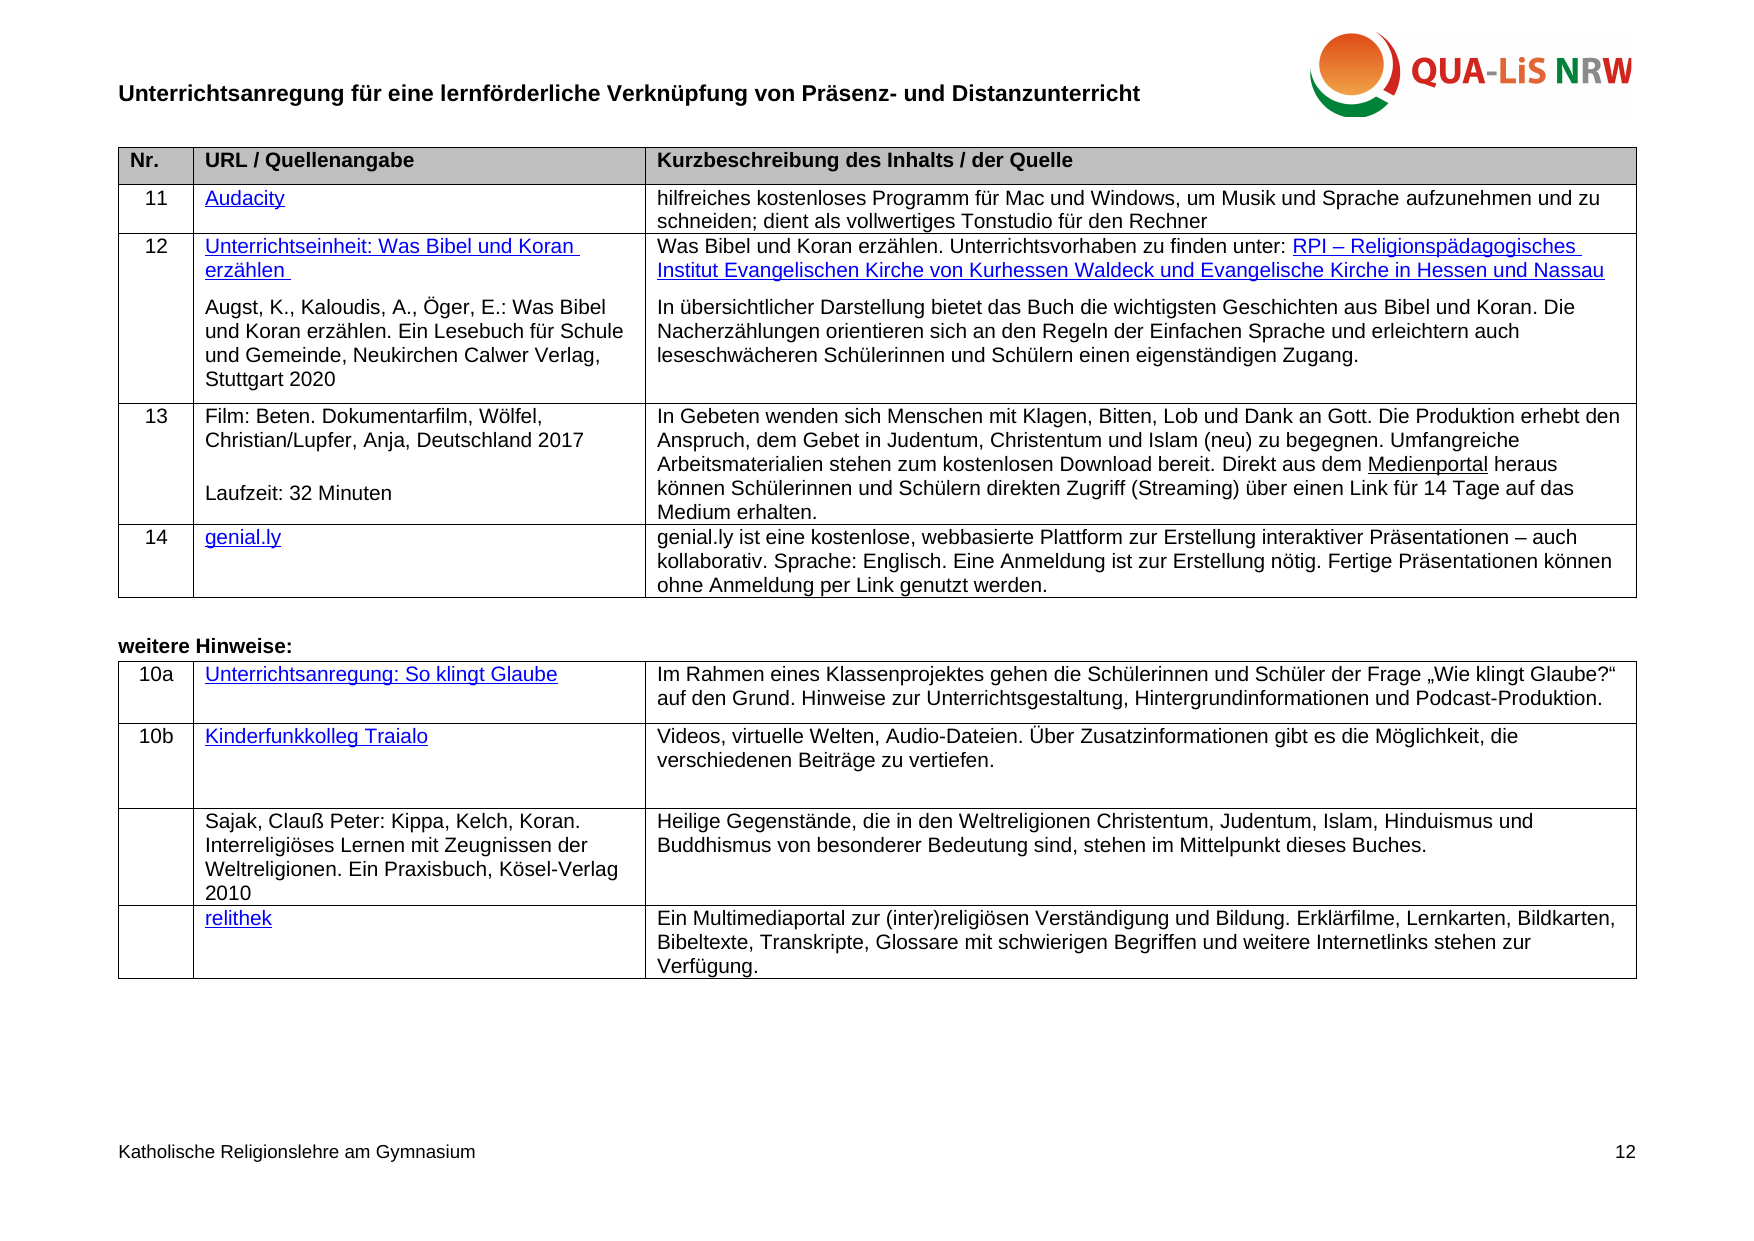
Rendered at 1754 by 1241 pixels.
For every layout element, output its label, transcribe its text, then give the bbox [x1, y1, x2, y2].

table_cell Audacity [194, 185, 645, 233]
table_cell Unterrichtseinheit: Was Bibel und Koran erzählen Augst, K., Kaloudis, A., Öger, E.: Was Bibel und Koran erzählen. Ein Lesebuch für Schule und Gemeinde, Neukirchen Calwer Verlag, Stuttgart 2020 [194, 234, 645, 403]
table_cell Heilige Gegenstände, die in den Weltreligionen Christentum, Judentum, Islam, Hinduismus und Buddhismus von besonderer Bedeutung sind, stehen im Mittelpunkt dieses Buches. [646, 809, 1636, 905]
table_cell [119, 809, 193, 905]
table_cell 11 [119, 185, 193, 233]
table_cell In Gebeten wenden sich Menschen mit Klagen, Bitten, Lob und Dank an Gott. Die Produktion erhebt den Anspruch, dem Gebet in Judentum, Christentum und Islam (neu) zu begegnen. Umfangreiche Arbeitsmaterialien stehen zum kostenlosen Download bereit. Direkt aus dem Medienportal heraus können Schülerinnen und Schülern direkten Zugriff (Streaming) über einen Link für 14 Tage auf das Medium erhalten. [646, 404, 1636, 524]
table_cell hilfreiches kostenloses Programm für Mac und Windows, um Musik und Sprache aufzunehmen und zu schneiden; dient als vollwertiges Tonstudio für den Rechner [646, 185, 1636, 233]
table_cell relithek [194, 906, 645, 978]
table_cell Kinderfunkkolleg Traialo [194, 724, 645, 808]
table_cell Was Bibel und Koran erzählen. Unterrichtsvorhaben zu finden unter: RPI – Religionspädagogisches Institut Evangelischen Kirche von Kurhessen Waldeck und Evangelische Kirche in Hessen und Nassau In übersichtlicher Darstellung bietet das Buch die wichtigsten Geschichten aus Bibel und Koran. Die Nacherzählungen orientieren sich an den Regeln der Einfachen Sprache und erleichtern auch leseschwächeren Schülerinnen und Schülern einen eigenständigen Zugang. [646, 234, 1636, 403]
subtitle weitere Hinweise: [118, 634, 1636, 658]
table_header Unterrichtsanregung: So klingt Glaube [194, 662, 645, 723]
table_header Nr. [119, 148, 193, 184]
table_cell 14 [119, 525, 193, 597]
table_cell Ein Multimediaportal zur (inter)religiösen Verständigung und Bildung. Erklärfilme, Lernkarten, Bildkarten, Bibeltexte, Transkripte, Glossare mit schwierigen Begriffen und weitere Internetlinks stehen zur Verfügung. [646, 906, 1636, 978]
table_cell genial.ly ist eine kostenlose, webbasierte Plattform zur Erstellung interaktiver Präsentationen – auch kollaborativ. Sprache: Englisch. Eine Anmeldung ist zur Erstellung nötig. Fertige Präsentationen können ohne Anmeldung per Link genutzt werden. [646, 525, 1636, 597]
table_header Im Rahmen eines Klassenprojektes gehen die Schülerinnen und Schüler der Frage „Wie klingt Glaube?“ auf den Grund. Hinweise zur Unterrichtsgestaltung, Hintergrundinformationen und Podcast-Produktion. [646, 662, 1636, 723]
table_cell 12 [119, 234, 193, 403]
table_header URL / Quellenangabe [194, 148, 645, 184]
table_cell Sajak, Clauß Peter: Kippa, Kelch, Koran. Interreligiöses Lernen mit Zeugnissen der Weltreligionen. Ein Praxisbuch, Kösel-Verlag 2010 [194, 809, 645, 905]
table_header Kurzbeschreibung des Inhalts / der Quelle [646, 148, 1636, 184]
table_cell 13 [119, 404, 193, 524]
picture [1309, 31, 1631, 117]
table_cell [119, 906, 193, 978]
table_cell Videos, virtuelle Welten, Audio-Dateien. Über Zusatzinformationen gibt es die Möglichkeit, die verschiedenen Beiträge zu vertiefen. [646, 724, 1636, 808]
table_cell Film: Beten. Dokumentarfilm, Wölfel, Christian/Lupfer, Anja, Deutschland 2017 Laufzeit: 32 Minuten [194, 404, 645, 524]
table_cell genial.ly [194, 525, 645, 597]
table_cell 10b [119, 724, 193, 808]
table_header 10a [119, 662, 193, 723]
